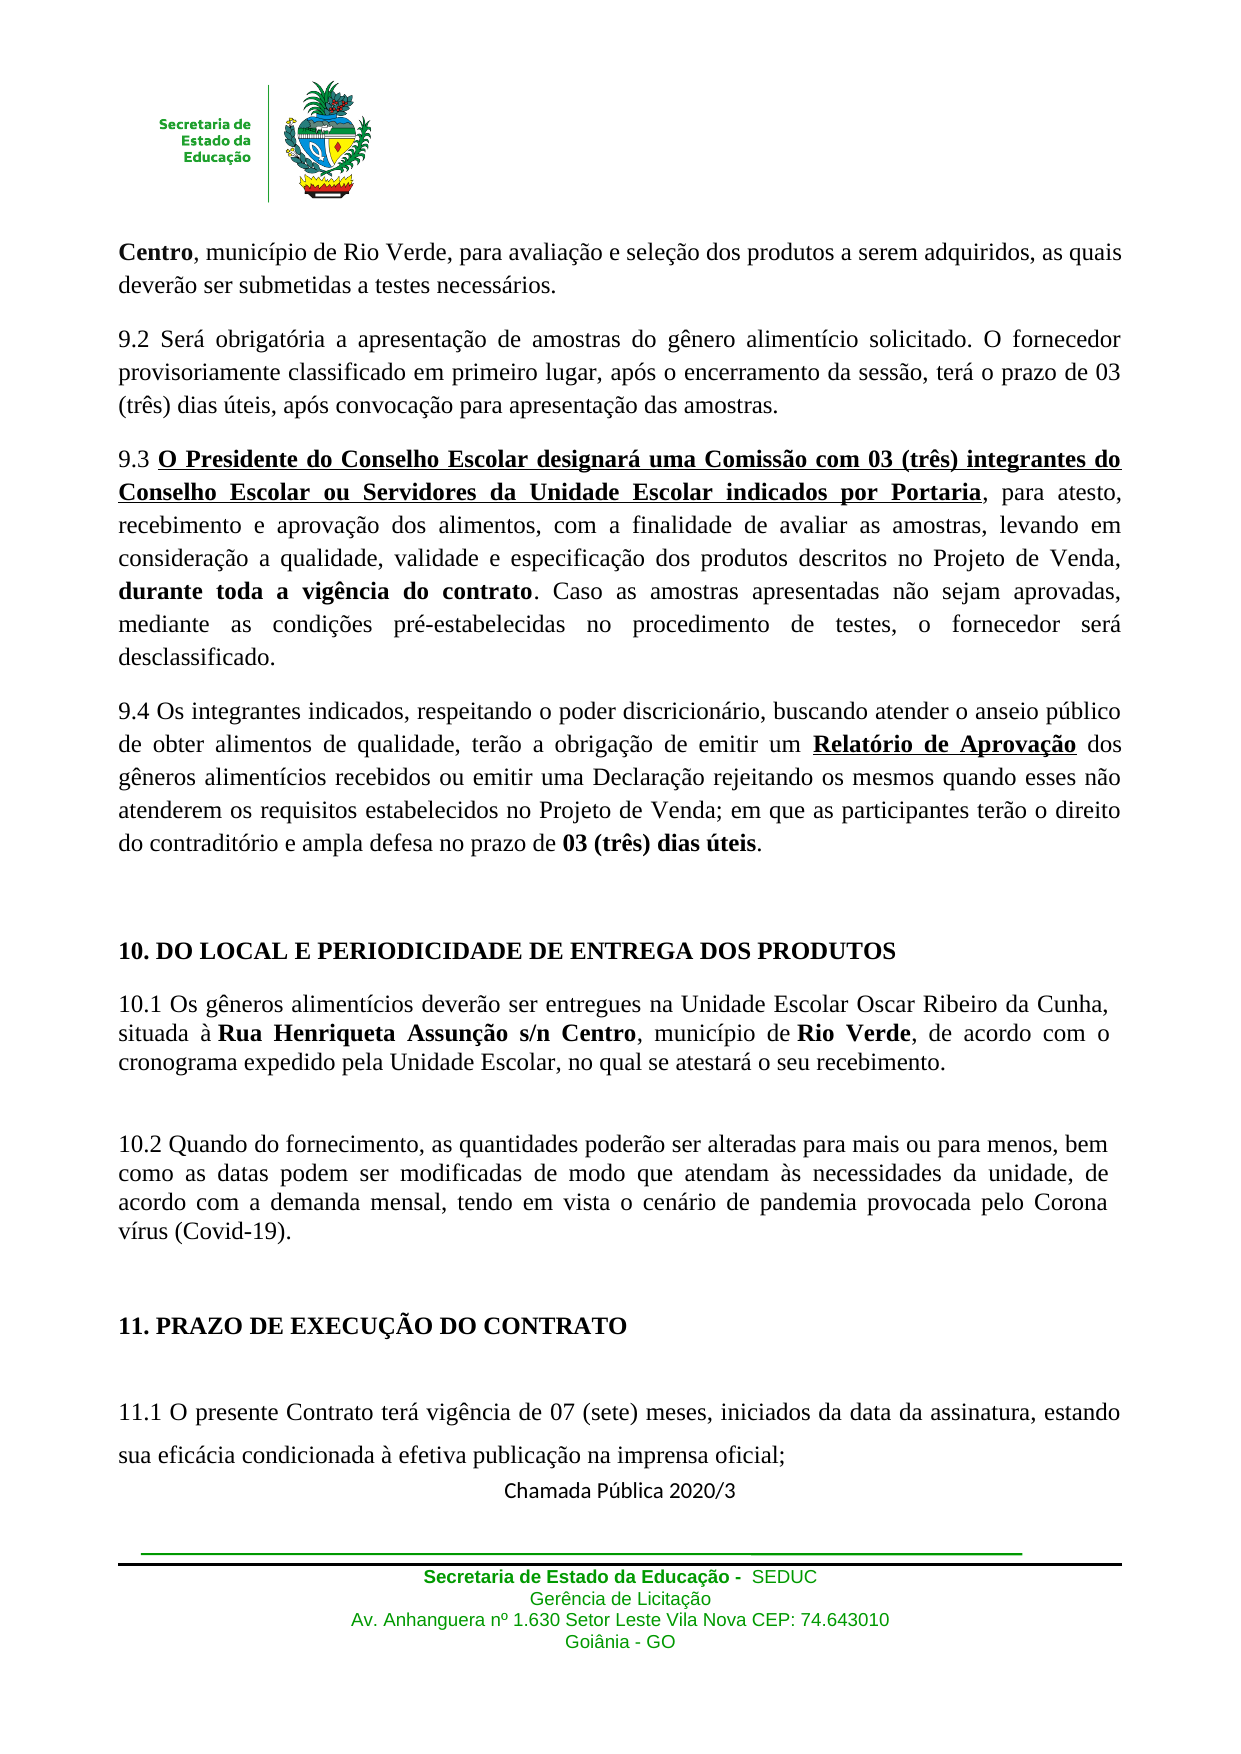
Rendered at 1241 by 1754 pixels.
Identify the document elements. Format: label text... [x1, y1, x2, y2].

text 9.4 Os integrantes indicados, respeitando o poder discricionário, buscando atender o anseio público de obter alimentos de qualidade, terão a obrigação de emitir um Relatório de Aprovação dos gêneros alimentícios recebidos ou emitir uma Declaração rejeitando os mesmos quando esses não atenderem os requisitos estabelecidos no Projeto de Venda; em que as participantes terão o direito do contraditório e ampla defesa no prazo de 03 (três) dias úteis. [118, 696, 1122, 857]
text 10.1 Os gêneros alimentícios deverão ser entregues na Unidade Escolar Oscar Ribeiro da Cunha, situada à Rua Henriqueta Assunção s/n Centro, município de Rio Verde, de acordo com o cronograma expedido pela Unidade Escolar, no qual se atestará o seu recebimento. [118, 989, 1110, 1076]
picture [118, 73, 412, 210]
text 11.1 O presente Contrato terá vigência de 07 (sete) meses, iniciados da data da assinatura, estando sua eficácia condicionada à efetiva publicação na imprensa oficial; [118, 1397, 1122, 1469]
text 9.3 O Presidente do Conselho Escolar designará uma Comissão com 03 (três) integrantes do Conselho Escolar ou Servidores da Unidade Escolar indicados por Portaria, para atesto, recebimento e aprovação dos alimentos, com a finalidade de avaliar as amostras, levando em consideração a qualidade, validade e especificação dos produtos descritos no Projeto de Venda, durante toda a vigência do contrato. Caso as amostras apresentadas não sejam aprovadas, mediante as condições pré-estabelecidas no procedimento de testes, o fornecedor será desclassificado. [118, 444, 1122, 671]
text 10.2 Quando do fornecimento, as quantidades poderão ser alteradas para mais ou para menos, bem como as datas podem ser modificadas de modo que atendam às necessidades da unidade, de acordo com a demanda mensal, tendo em vista o cenário de pandemia provocada pelo Corona vírus (Covid-19). [118, 1129, 1110, 1244]
text 10. DO LOCAL E PERIODICIDADE DE ENTREGA DOS PRODUTOS [118, 936, 1118, 964]
text 9.2 Será obrigatória a apresentação de amostras do gênero alimentício solicitado. O fornecedor provisoriamente classificado em primeiro lugar, após o encerramento da sessão, terá o prazo de 03 (três) dias úteis, após convocação para apresentação das amostras. [118, 324, 1122, 419]
text 11. PRAZO DE EXECUÇÃO DO CONTRATO [118, 1311, 1122, 1340]
